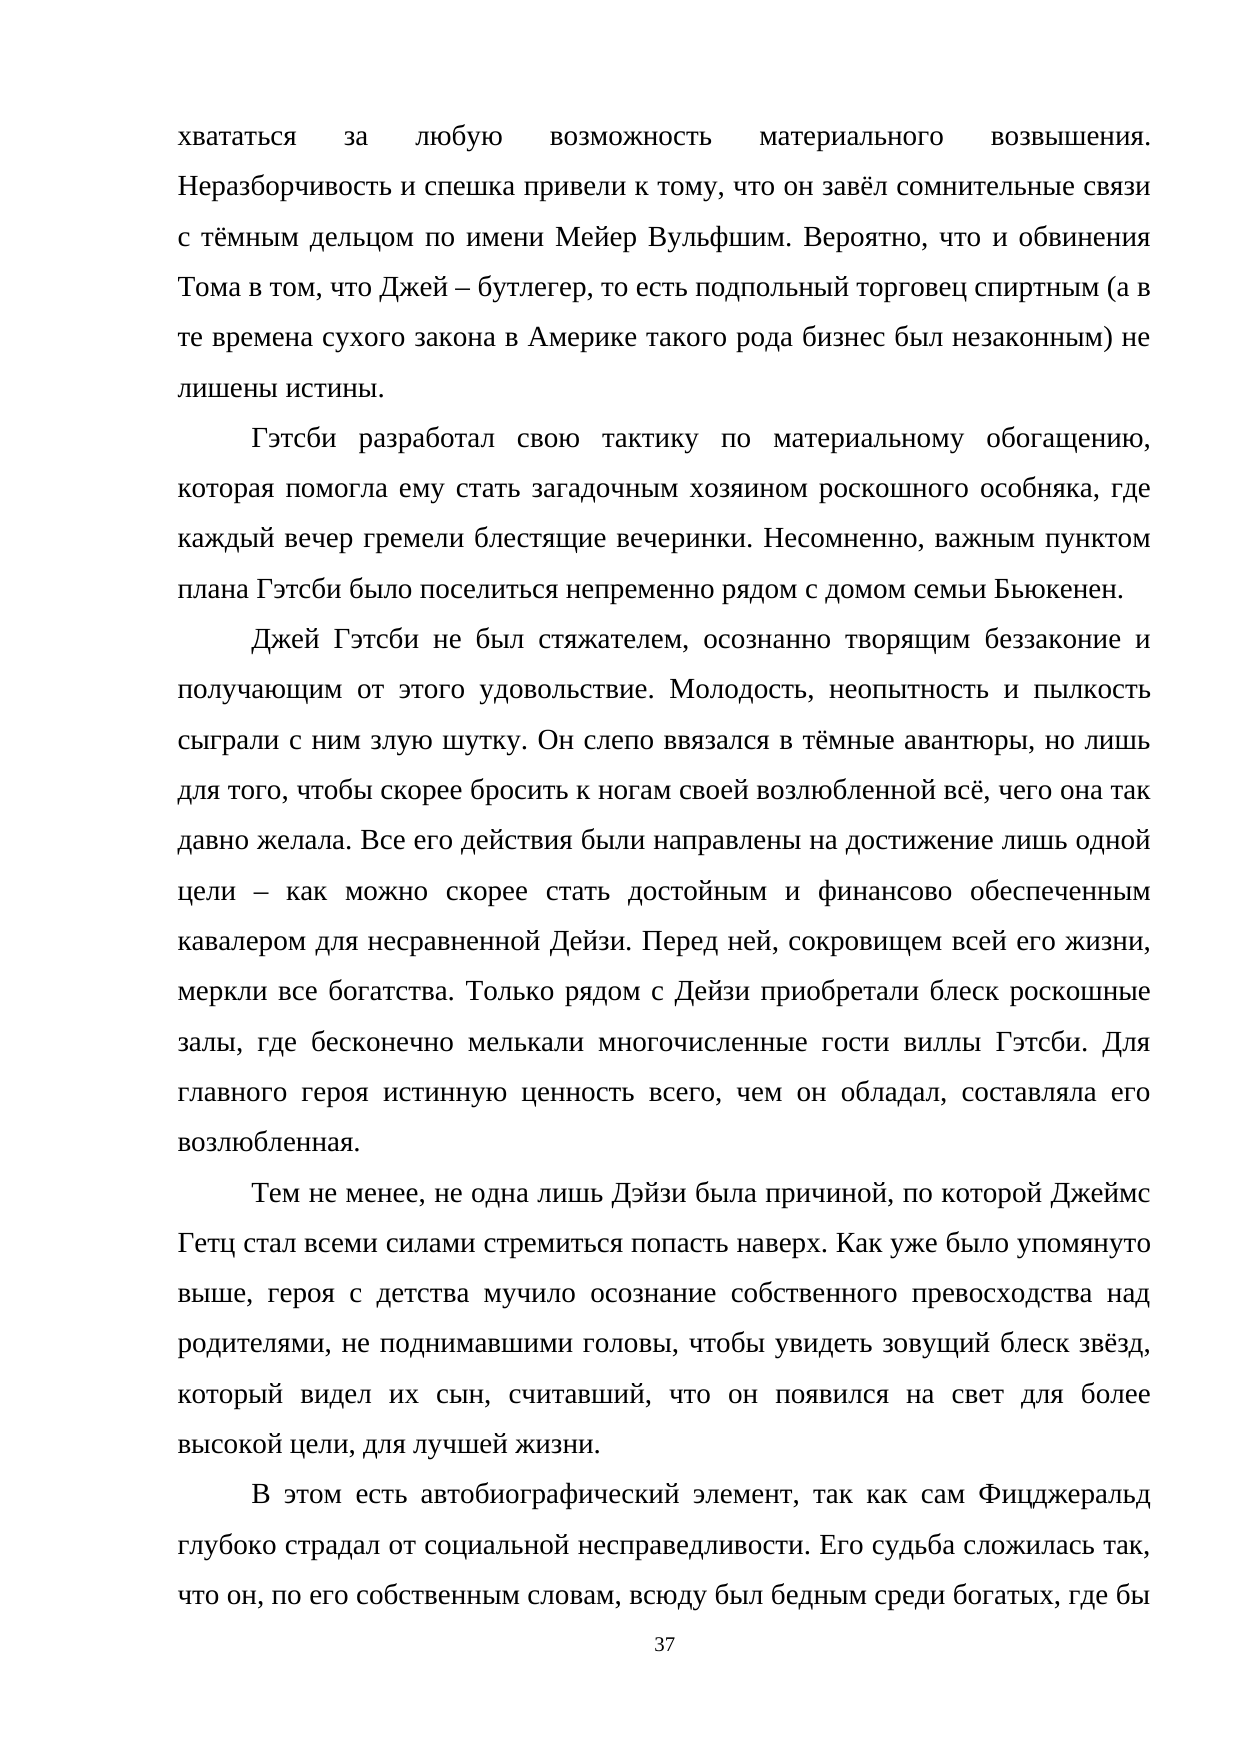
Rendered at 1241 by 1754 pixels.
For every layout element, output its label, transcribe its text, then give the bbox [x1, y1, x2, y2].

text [177, 118, 1152, 403]
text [177, 1477, 1152, 1611]
text Джей Гэтсби не был стяжателем, осознанно творящим беззаконие и получающим от этого удовольствие. Молодость, неопытность и пылкость сыграли с ним злую шутку. Он слепо ввязался в тёмные авантюры, но лишь для того, чтобы скорее бросить к ногам своей возлюбленной всё, чего она так давно желала. Все его действия были направлены на достижение лишь одной цели – как можно скорее стать достойным и финансово обеспеченным кавалером для несравненной Дейзи. Перед ней, сокровищем всей его жизни, меркли все богатства. Только рядом с Дейзи приобретали блеск роскошные залы, где бесконечно мелькали многочисленные гости виллы Гэтсби. Для главного героя истинную ценность всего, чем он обладал, составляла его возлюбленная. [177, 621, 1152, 1158]
text Гэтсби разработал свою тактику по материальному обогащению, которая помогла ему стать загадочным хозяином роскошного особняка, где каждый вечер гремели блестящие вечеринки. Несомненно, важным пунктом плана Гэтсби было поселиться непременно рядом с домом семьи Бьюкенен. [177, 420, 1152, 604]
text Тем не менее, не одна лишь Дэйзи была причиной, по которой Джеймс Гетц стал всеми силами стремиться попасть наверх. Как уже было упомянуто выше, героя с детства мучило осознание собственного превосходства над родителями, не поднимавшими головы, чтобы увидеть зовущий блеск звёзд, который видел их сын, считавший, что он появился на свет для более высокой цели, для лучшей жизни. [177, 1175, 1152, 1460]
